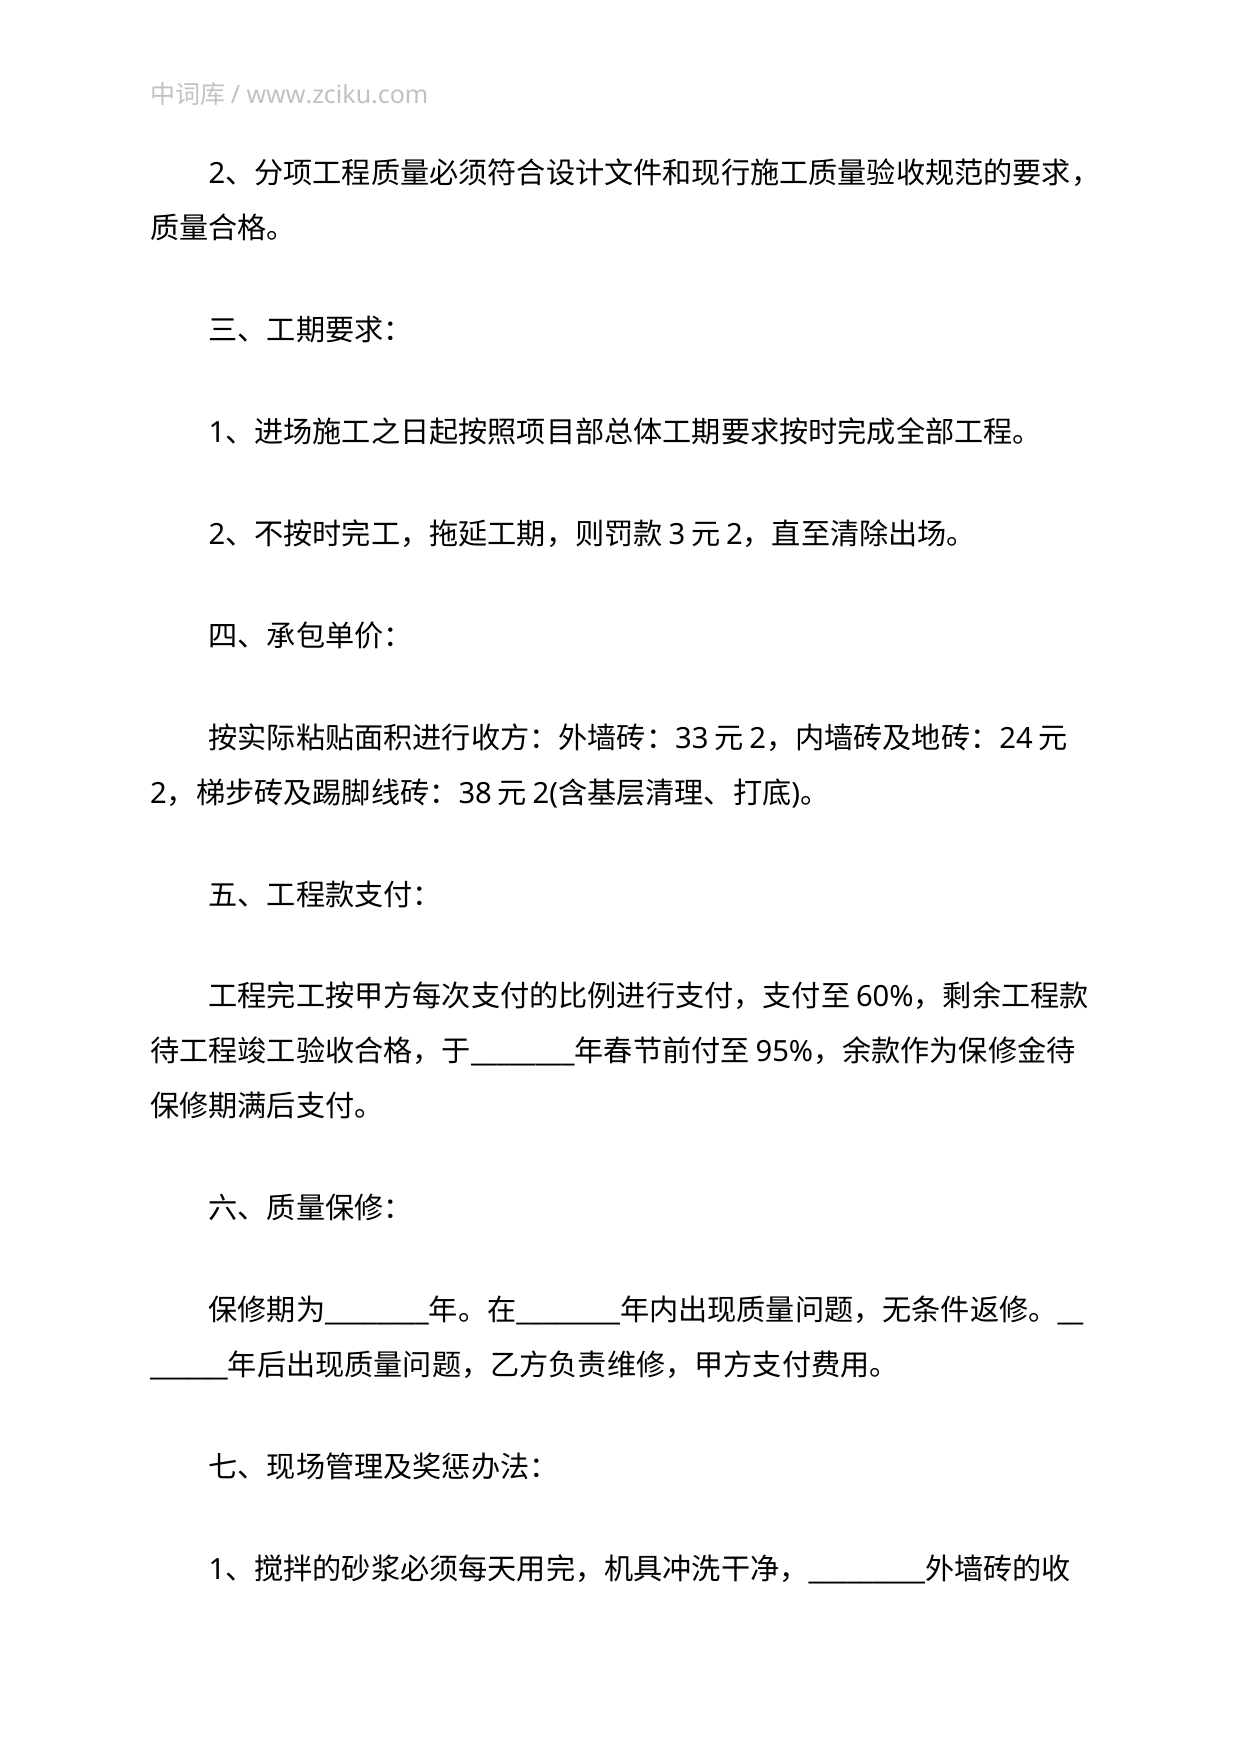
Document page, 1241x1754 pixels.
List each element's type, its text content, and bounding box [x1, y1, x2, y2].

text 按实际粘贴面积进行收方：外墙砖：33元2，内墙砖及地砖：24元2，梯步砖及踢脚线砖：38元2(含基层清理、打底)。 [150, 714, 1090, 812]
text 六、质量保修： [150, 1185, 1090, 1227]
text 2、分项工程质量必须符合设计文件和现行施工质量验收规范的要求，质量合格。 [150, 150, 1090, 247]
text 三、工期要求： [150, 307, 1090, 349]
text 七、现场管理及奖惩办法： [150, 1443, 1090, 1486]
text 2、不按时完工，拖延工期，则罚款3元2，直至清除出场。 [150, 511, 1090, 553]
text 保修期为________年。在________年内出现质量问题，无条件返修。________年后出现质量问题，乙方负责维修，甲方支付费用。 [150, 1287, 1090, 1384]
text 五、工程款支付： [150, 871, 1090, 913]
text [150, 1545, 1090, 1588]
text 四、承包单价： [150, 612, 1090, 655]
text 工程完工按甲方每次支付的比例进行支付，支付至60%，剩余工程款待工程竣工验收合格，于________年春节前付至95%，余款作为保修金待保修期满后支付。 [150, 973, 1090, 1125]
text 1、进场施工之日起按照项目部总体工期要求按时完成全部工程。 [150, 408, 1090, 451]
